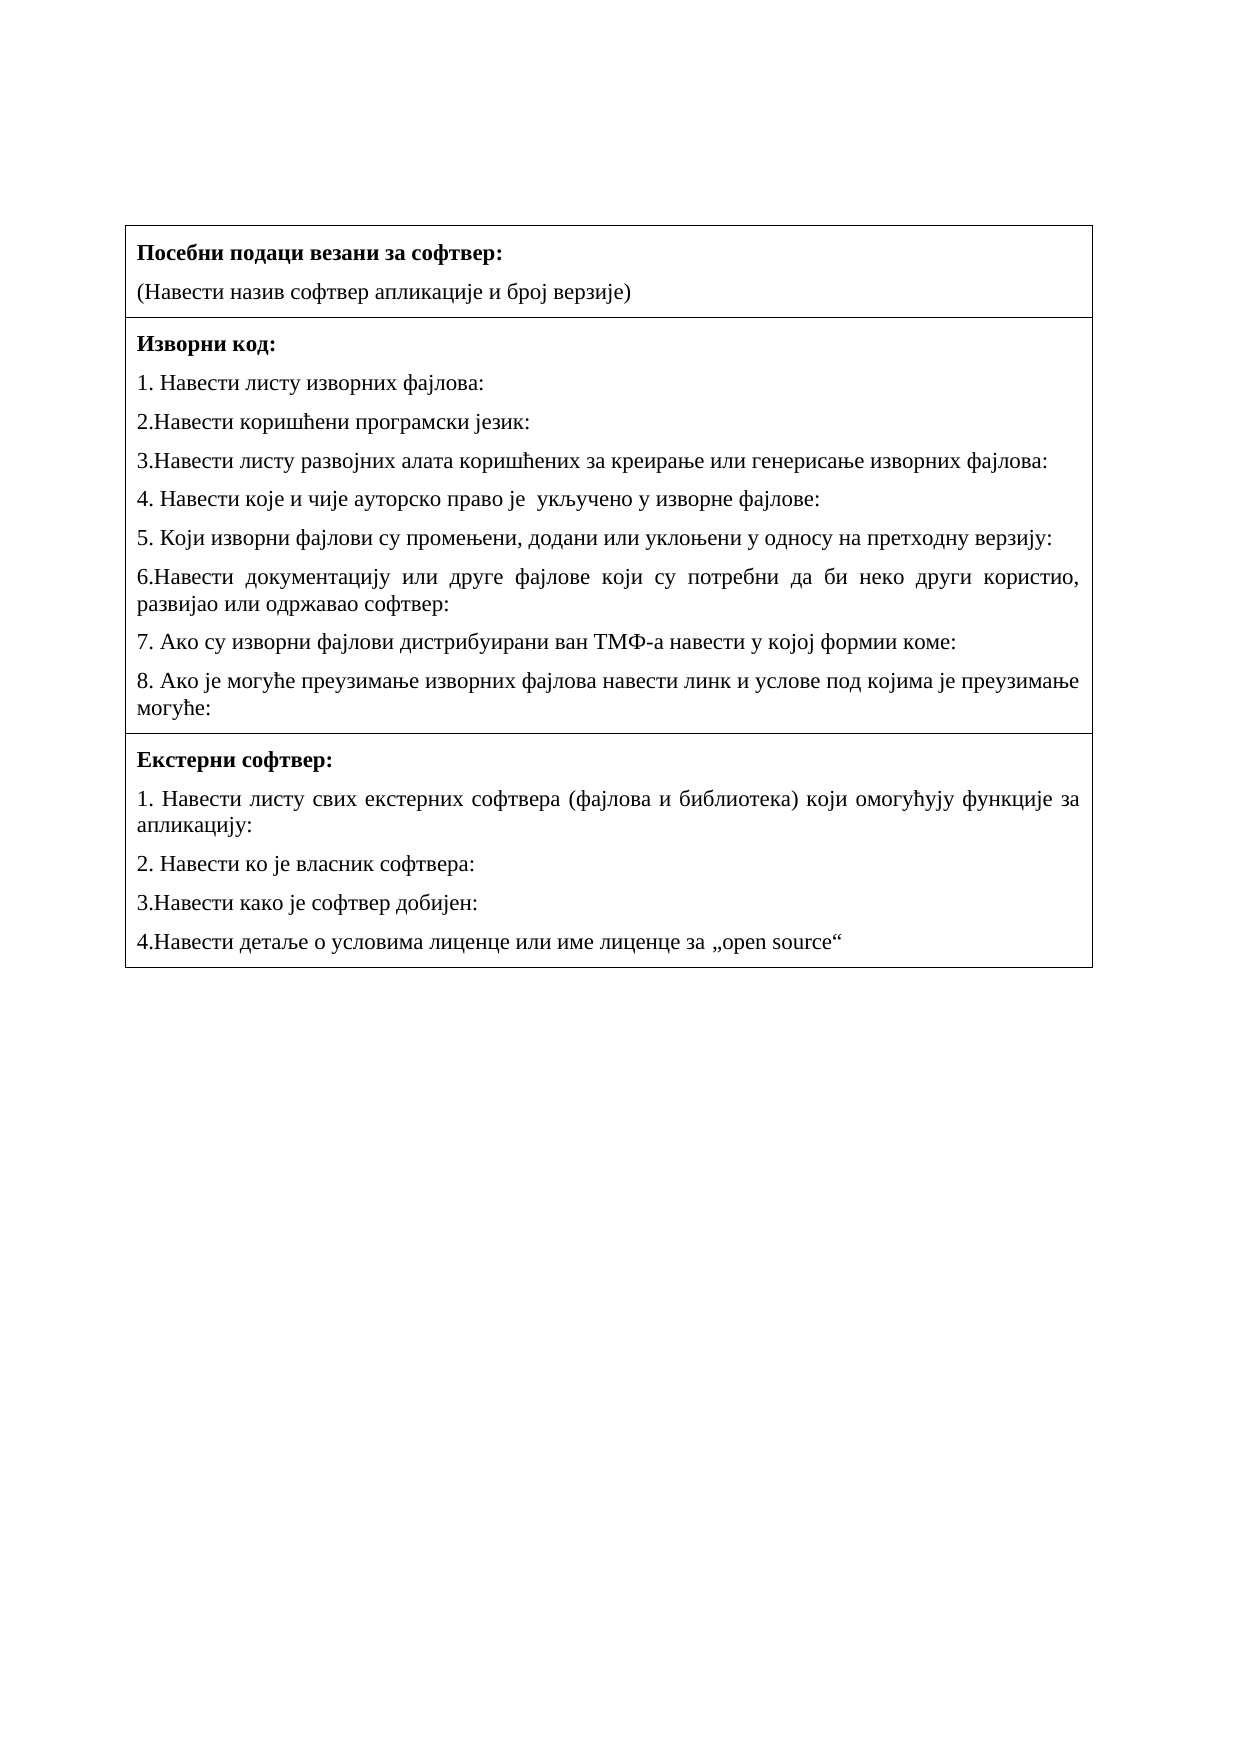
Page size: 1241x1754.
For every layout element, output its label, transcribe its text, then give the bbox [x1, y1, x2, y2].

table_header Посебни подаци везани за софтвер: (Навести назив софтвер апликације и број верзије) [126, 226, 1092, 317]
table_cell Екстерни софтвер: 1. Навести листу свих екстерних софтвера (фајлова и библиотека) који омогућују функције за апликацију: 2. Навести ко је власник софтвера: 3.Навести како је софтвер добијен: 4.Навести детаље о условима лиценце или име лиценце за „open source“ [126, 734, 1092, 967]
table_cell Изворни код: 1. Навести листу изворних фајлова: 2.Навести коришћени програмски језик: 3.Навести листу развојних алата коришћених за креирање или генерисање изворних фајлова: 4. Навести које и чије ауторско право је укључено у изворне фајлове: 5. Који изворни фајлови су промењени, додани или уклоњени у односу на претходну верзију: 6.Навести документацију или друге фајлове који су потребни да би неко други користио, развијао или одржавао софтвер: 7. Ако су изворни фајлови дистрибуирани ван ТМФ-а навести у којој формии коме: 8. Ако је могуће преузимање изворних фајлова навести линк и услове под којима је преузимање могуће: [126, 318, 1092, 732]
